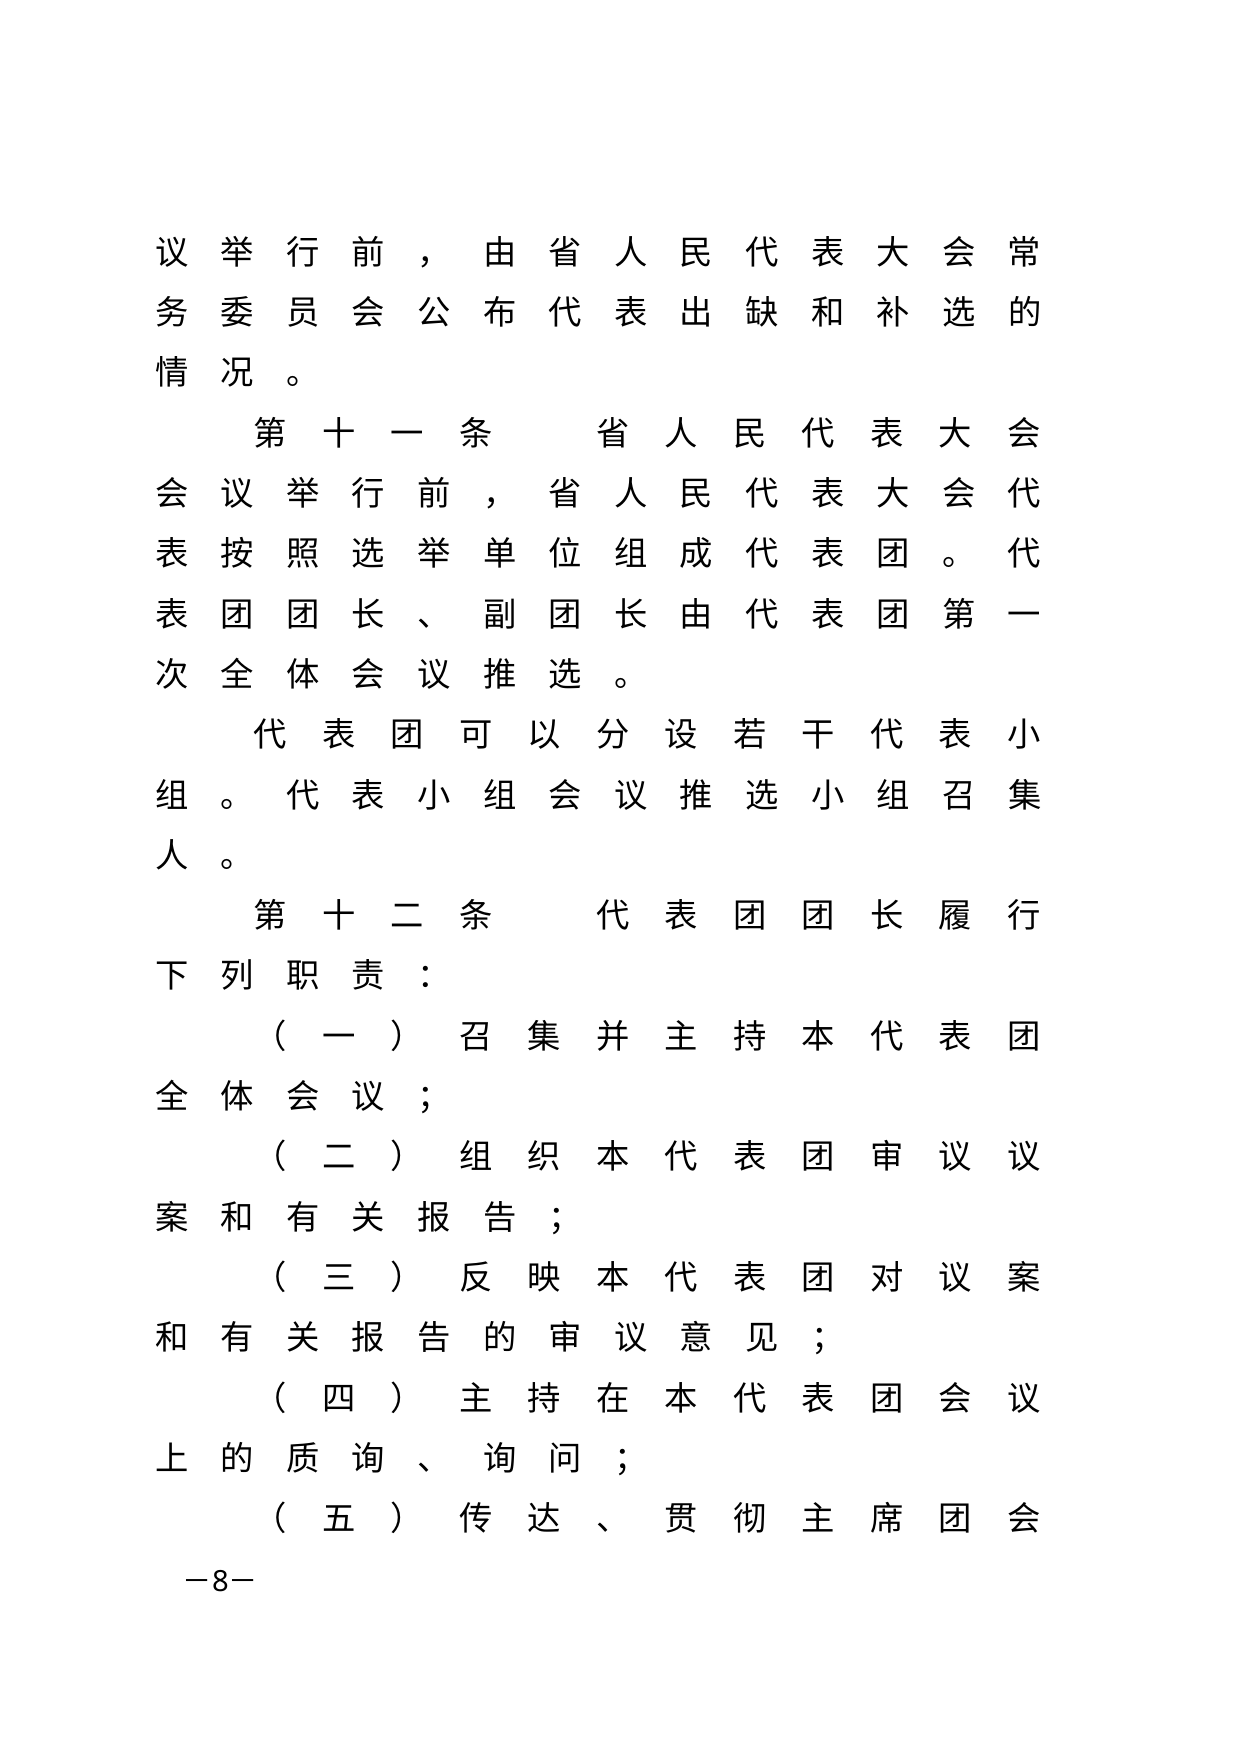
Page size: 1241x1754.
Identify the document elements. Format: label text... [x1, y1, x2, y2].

text 第十一条 省人民代表大会会议举行前，省人民代表大会代表按照选举单位组成代表团。代表团团长、副团长由代表团第一次全体会议推选。 [155, 400, 1073, 702]
text 省人民代表大会其他各次会议举行前，由省人民代表大会常务委员会公布代表出缺和补选的情况。 [155, 219, 1073, 400]
text （三）反映本代表团对议案和有关报告的审议意见； [155, 1245, 1073, 1365]
text （一）召集并主持本代表团全体会议； [155, 1003, 1073, 1124]
text 第十二条 代表团团长履行下列职责： [155, 883, 1073, 1003]
text 代表团可以分设若干代表小组。代表小组会议推选小组召集人。 [155, 702, 1073, 883]
text （二）组织本代表团审议议案和有关报告； [155, 1124, 1073, 1245]
text （四）主持在本代表团会议上的质询、询问； [155, 1365, 1073, 1486]
text （五）传达、贯彻主席团会议的决定和有关事项； [155, 1486, 1073, 1546]
